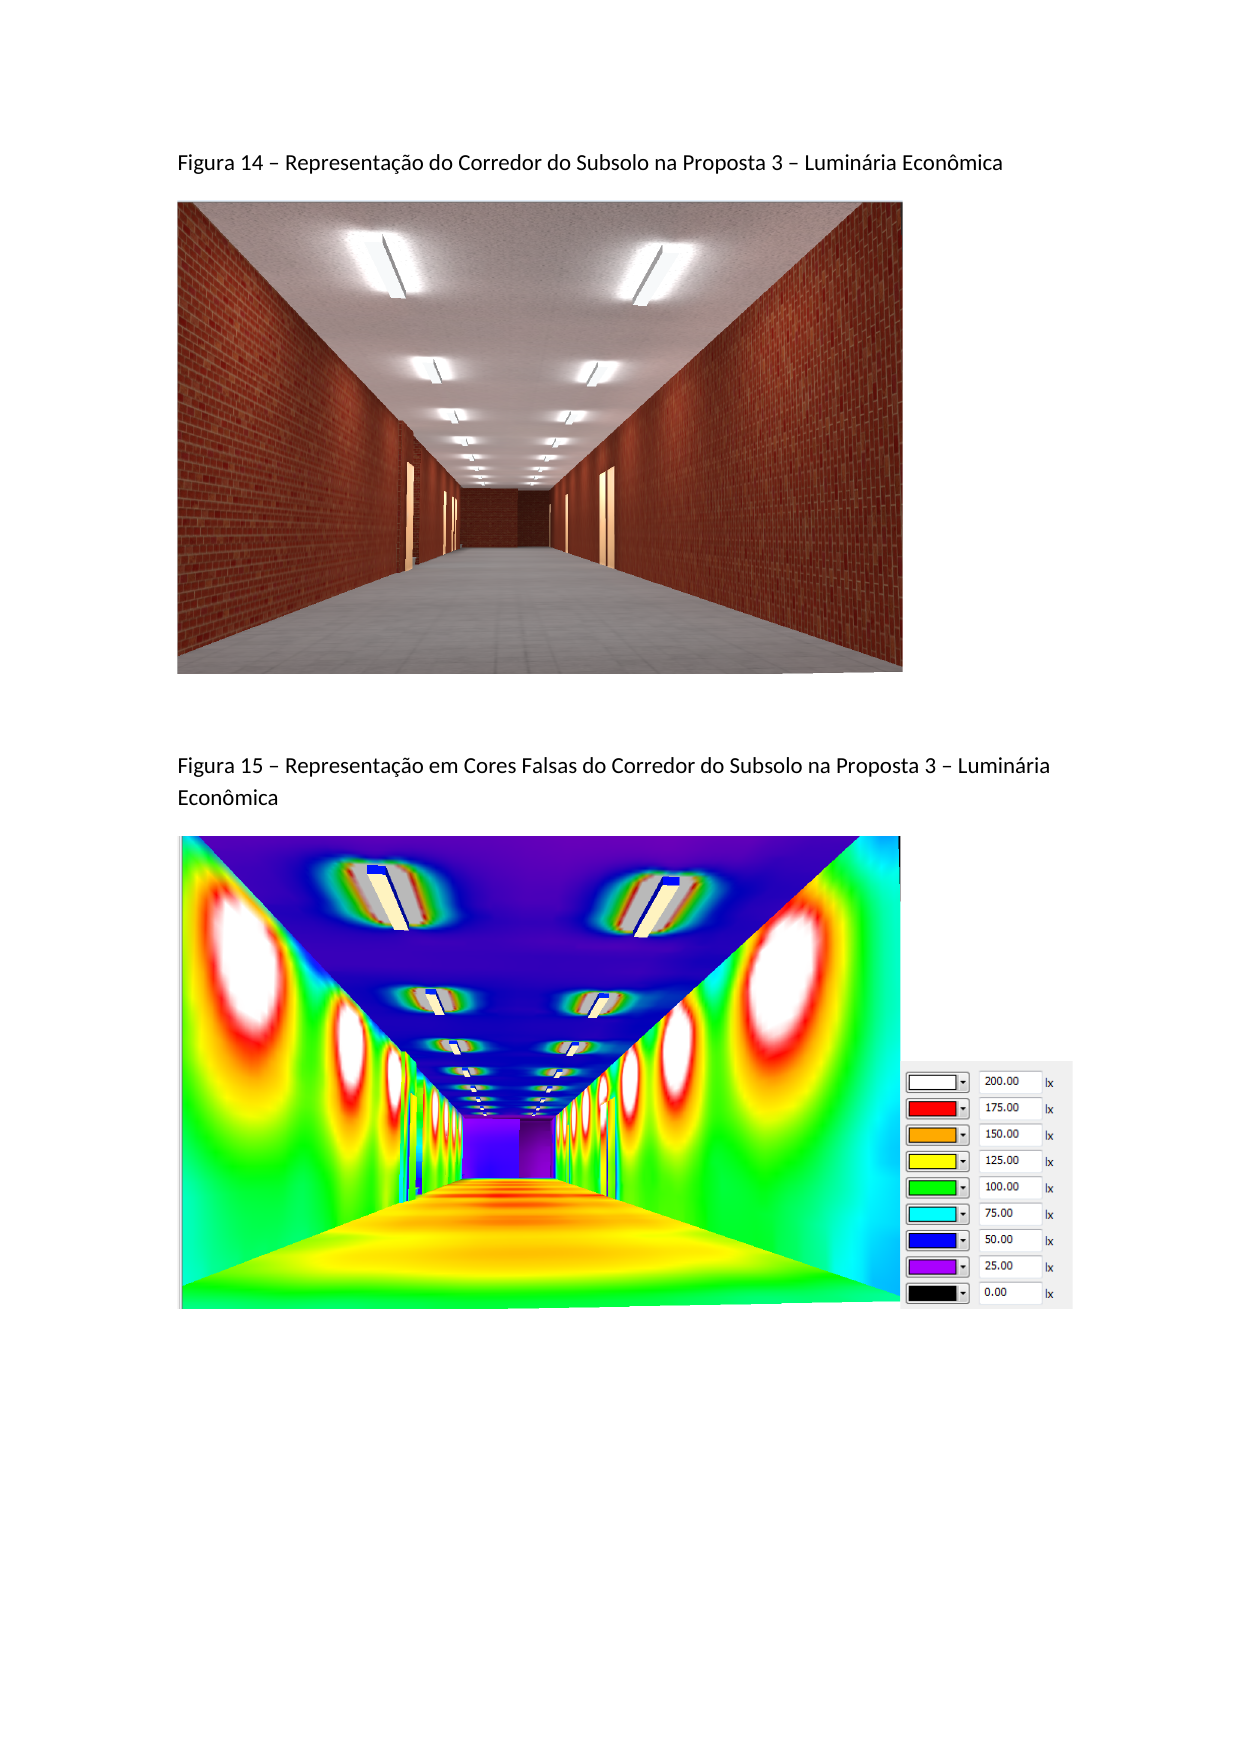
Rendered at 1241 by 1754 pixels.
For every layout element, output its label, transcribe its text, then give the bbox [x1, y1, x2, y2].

picture [177, 836, 1073, 1309]
text Figura 15 – Representação em Cores Falsas do Corredor do Subsolo na Proposta 3 – Luminária Econômica [177, 751, 1122, 811]
text Figura 14 – Representação do Corredor do Subsolo na Proposta 3 – Luminária Econômica [177, 148, 1122, 176]
picture [177, 200, 903, 674]
